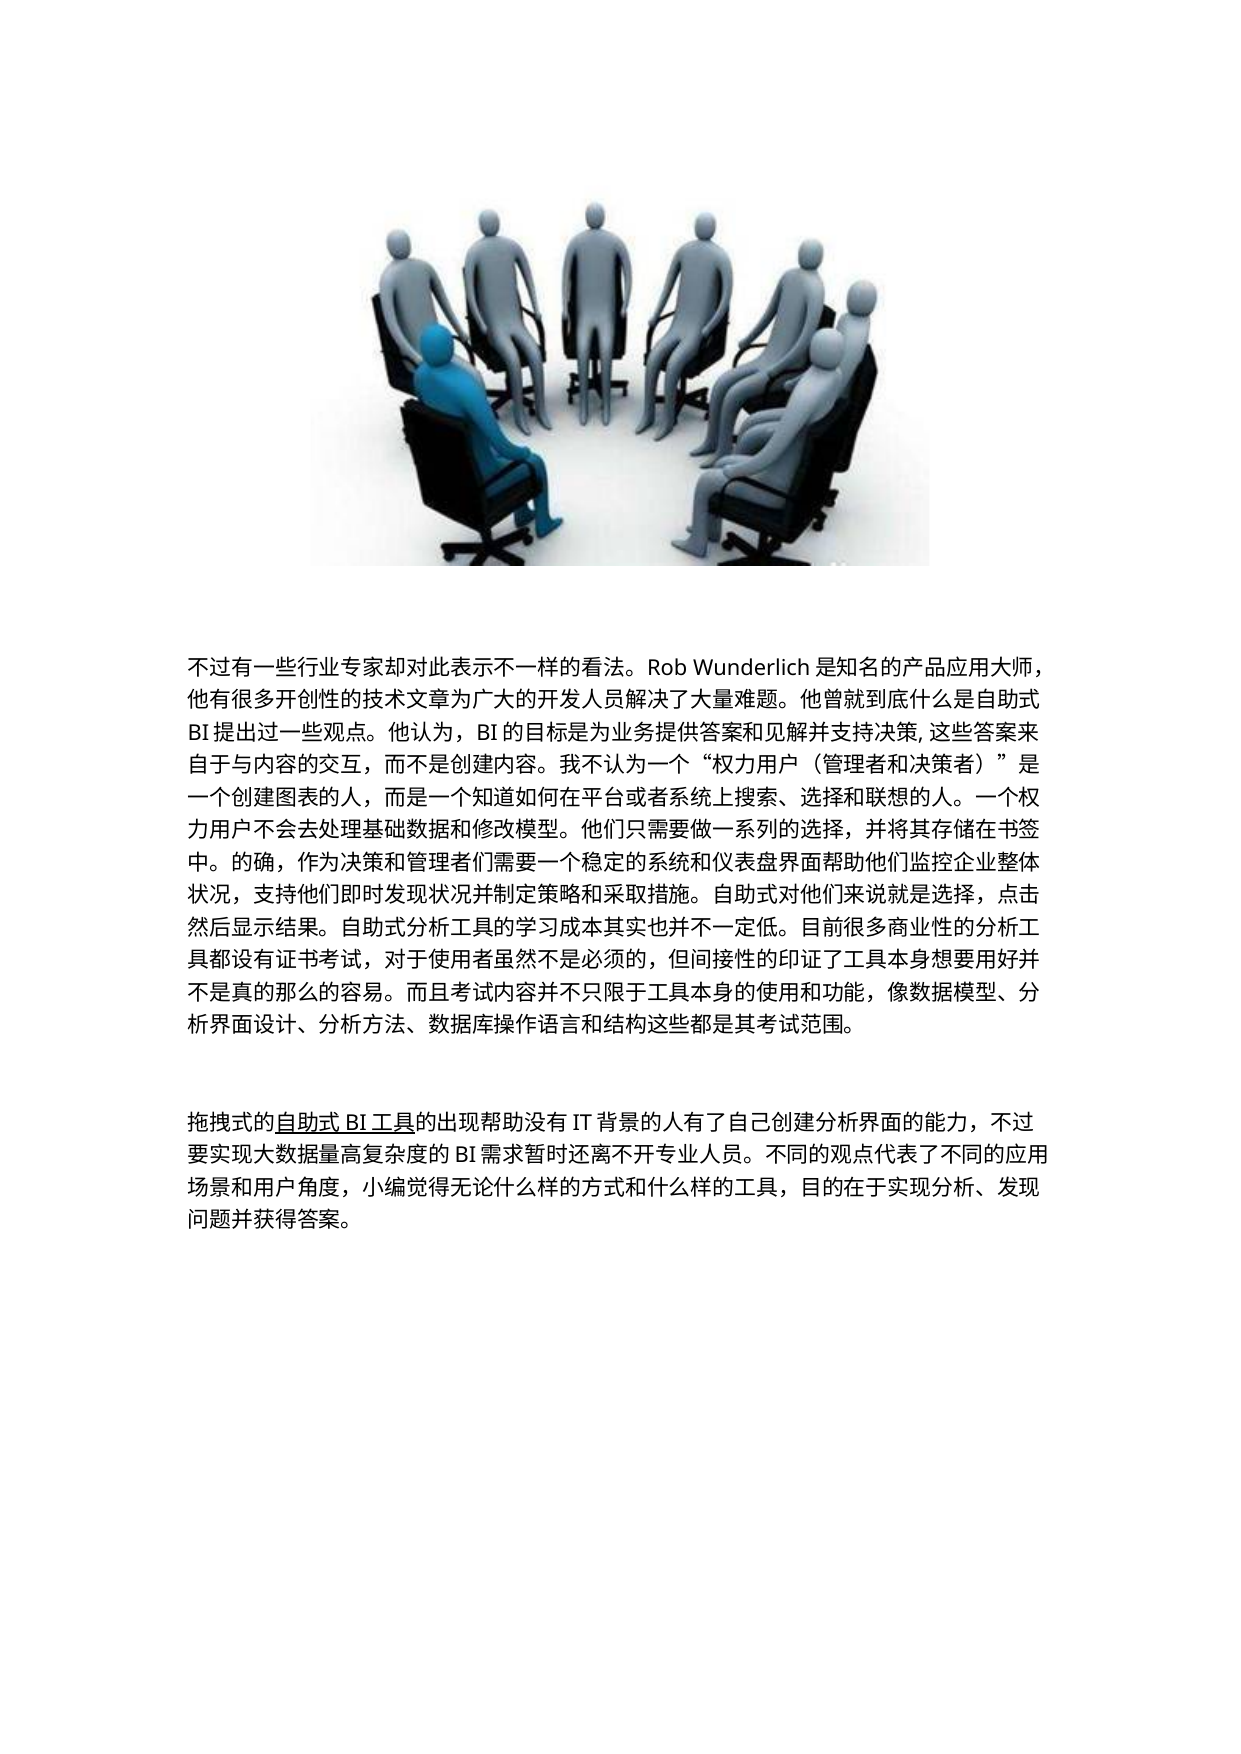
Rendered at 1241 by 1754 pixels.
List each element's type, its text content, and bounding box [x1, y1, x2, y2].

picture [310, 162, 930, 566]
text 拖拽式的自助式BI工具的出现帮助没有IT背景的人有了自己创建分析界面的能力，不过要实现大数据量高复杂度的BI需求暂时还离不开专业人员。不同的观点代表了不同的应用场景和用户角度，小编觉得无论什么样的方式和什么样的工具，目的在于实现分析、发现问题并获得答案。 [187, 1104, 1053, 1234]
text 不过有一些行业专家却对此表示不一样的看法。Rob Wunderlich是知名的产品应用大师，他有很多开创性的技术文章为广大的开发人员解决了大量难题。他曾就到底什么是自助式BI提出过一些观点。他认为，BI的目标是为业务提供答案和见解并支持决策, 这些答案来自于与内容的交互，而不是创建内容。我不认为一个“权力用户（管理者和决策者）”是一个创建图表的人，而是一个知道如何在平台或者系统上搜索、选择和联想的人。一个权力用户不会去处理基础数据和修改模型。他们只需要做一系列的选择，并将其存储在书签中。的确，作为决策和管理者们需要一个稳定的系统和仪表盘界面帮助他们监控企业整体状况，支持他们即时发现状况并制定策略和采取措施。自助式对他们来说就是选择，点击然后显示结果。自助式分析工具的学习成本其实也并不一定低。目前很多商业性的分析工具都设有证书考试，对于使用者虽然不是必须的，但间接性的印证了工具本身想要用好并不是真的那么的容易。而且考试内容并不只限于工具本身的使用和功能，像数据模型、分析界面设计、分析方法、数据库操作语言和结构这些都是其考试范围。 [187, 649, 1053, 1039]
